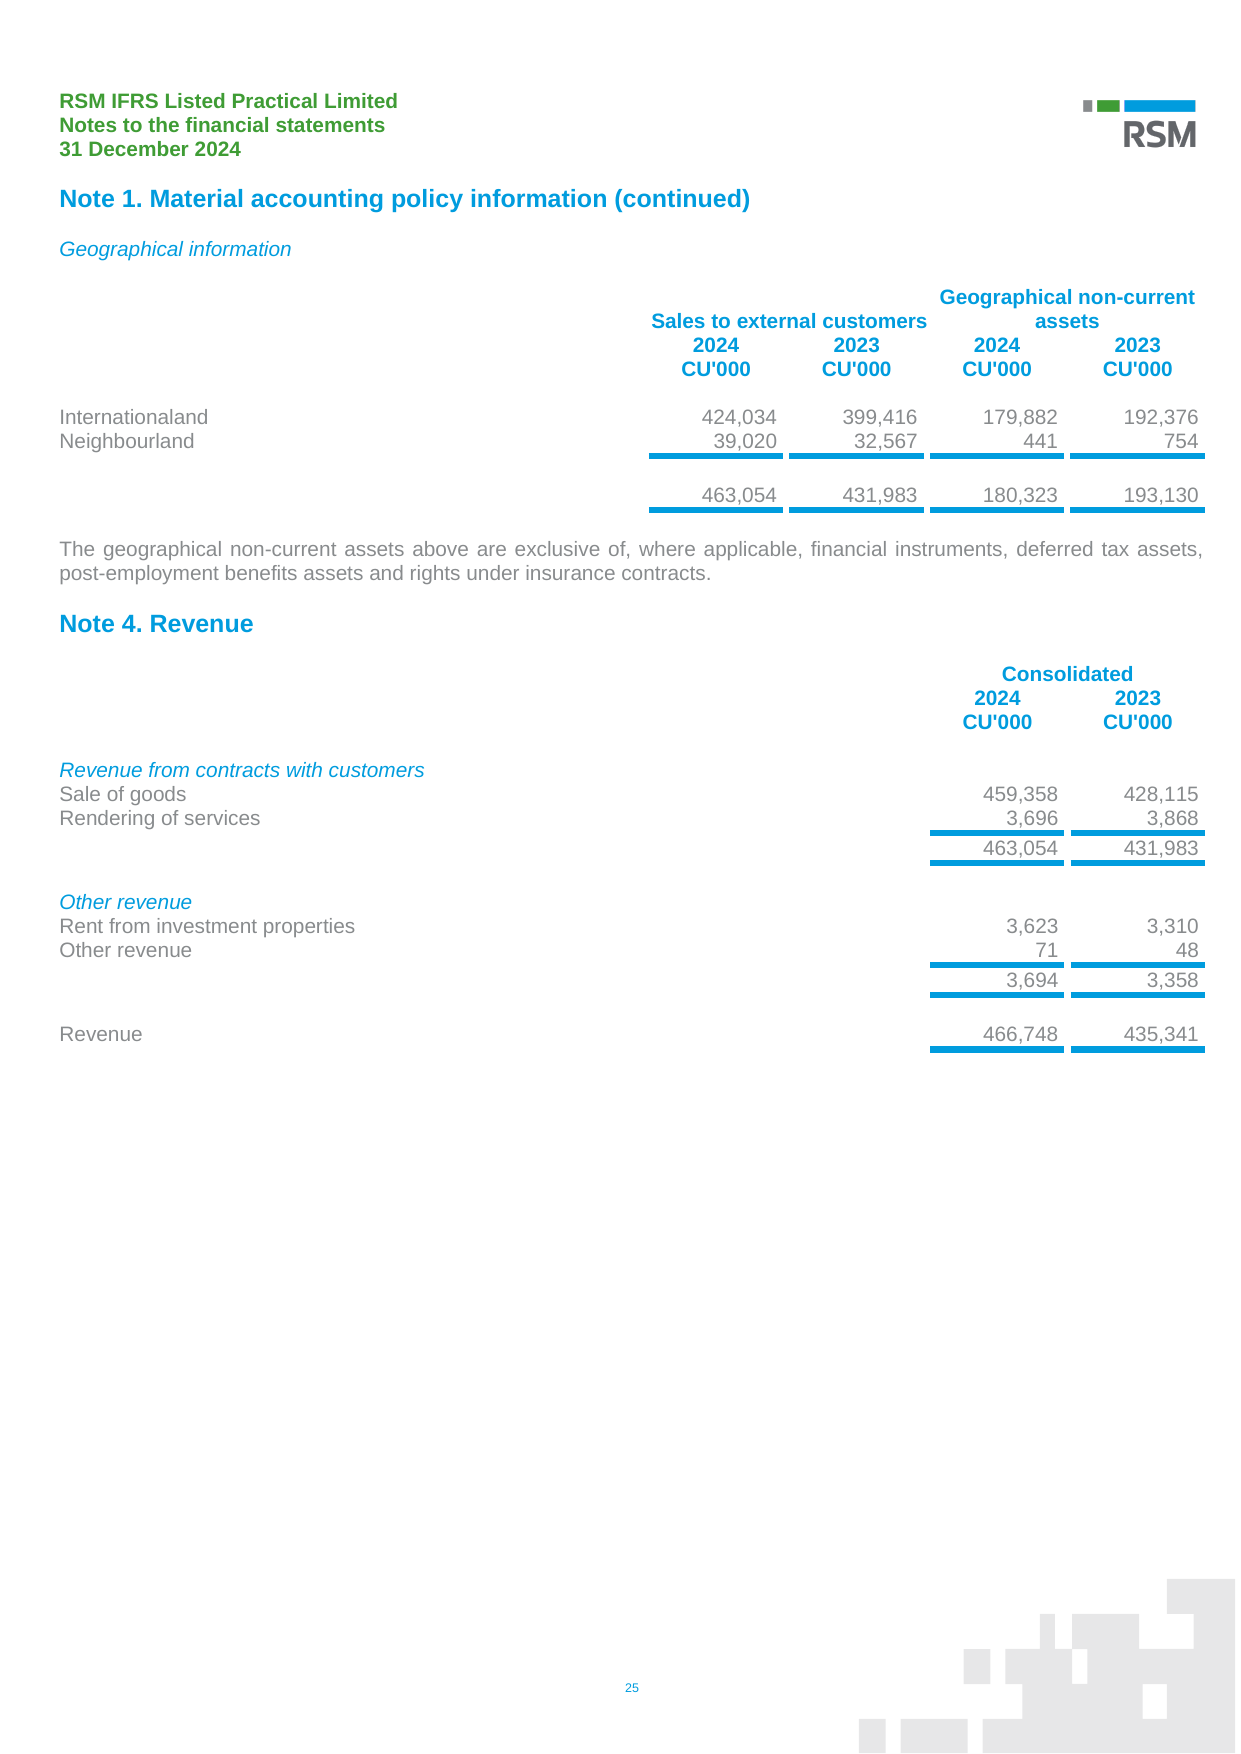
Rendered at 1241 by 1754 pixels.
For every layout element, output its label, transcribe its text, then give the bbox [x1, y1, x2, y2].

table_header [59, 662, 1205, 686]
picture [1071, 88, 1207, 159]
text Note 4. Revenue [59, 609, 1205, 638]
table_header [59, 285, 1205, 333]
text The geographical non-current assets above are exclusive of, where applicable, financial instruments, deferred tax assets, post-employment benefits assets and rights under insurance contracts. [59, 537, 1205, 585]
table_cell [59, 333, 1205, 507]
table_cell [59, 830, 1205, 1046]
text Geographical information [59, 237, 1205, 261]
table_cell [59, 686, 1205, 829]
